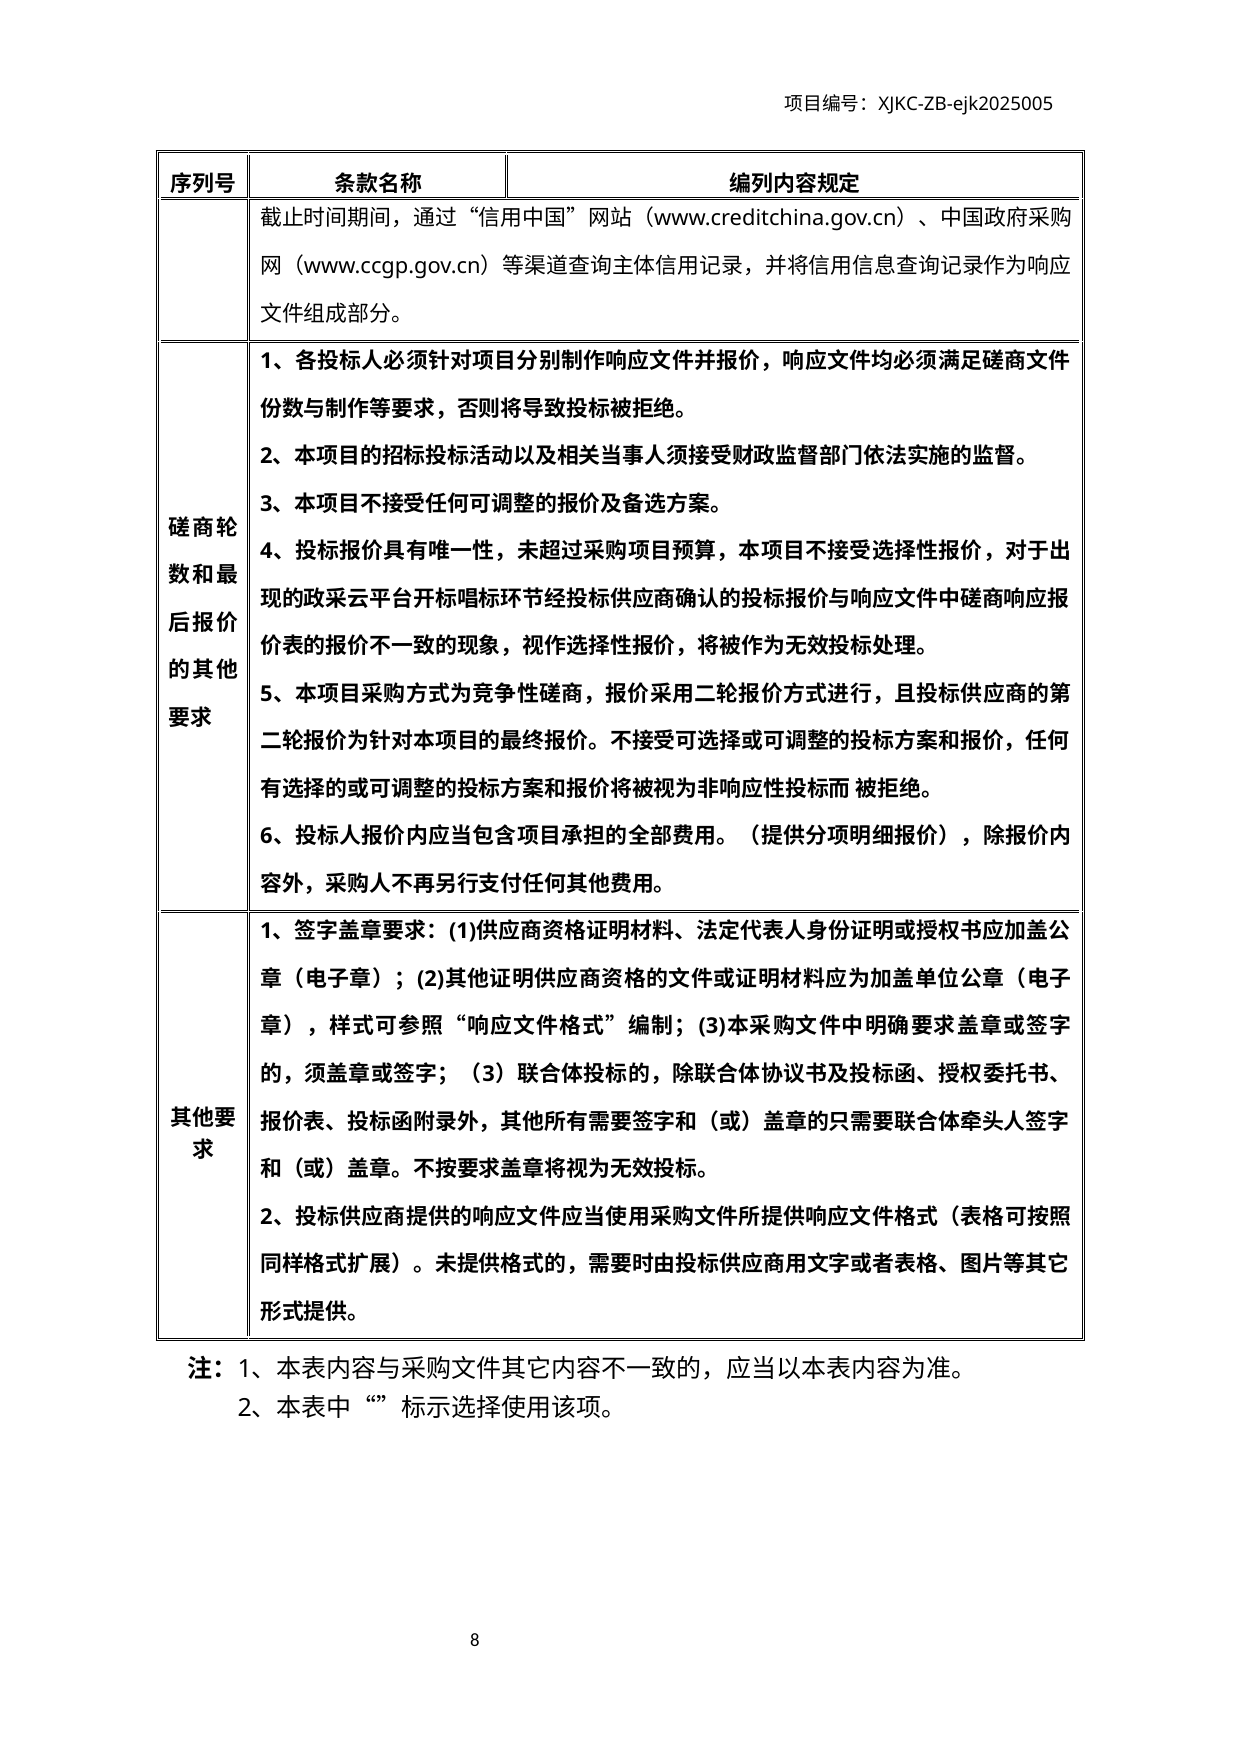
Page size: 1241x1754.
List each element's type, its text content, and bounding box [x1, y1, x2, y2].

table_cell 磋商轮数和最后报价的其他要求 [159, 340, 247, 910]
text 注：1、本表内容与采购文件其它内容不一致的，应当以本表内容为准。 [187, 1341, 1053, 1387]
table_cell 1、各投标人必须针对项目分别制作响应文件并报价，响应文件均必须满足磋商文件份数与制作等要求，否则将导致投标被拒绝。 2、本项目的招标投标活动以及相关当事人须接受财政监督部门依法实施的监督。 3、本项目不接受任何可调整的报价及备选方案。 4、投标报价具有唯一性，未超过采购项目预算，本项目不接受选择性报价，对于出现的政采云平台开标唱标环节经投标供应商确认的投标报价与响应文件中磋商响应报价表的报价不一致的现象，视作选择性报价，将被作为无效投标处理。 5、本项目采购方式为竞争性磋商，报价采用二轮报价方式进行，且投标供应商的第二轮报价为针对本项目的最终报价。不接受可选择或可调整的投标方案和报价，任何有选择的或可调整的投标方案和报价将被视为非响应性投标而 被拒绝。 6、投标人报价内应当包含项目承担的全部费用。（提供分项明细报价），除报价内容外，采购人不再另行支付任何其他费用。 [250, 340, 1082, 910]
table_cell 注意 事项 [157, 197, 249, 340]
table_cell 其他要求 [157, 910, 249, 1338]
text 2、本表中“”标示选择使用该项。 [187, 1387, 1053, 1423]
table_header 条款名称 [249, 151, 507, 197]
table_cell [249, 197, 1083, 340]
table_header 编列内容规定 [507, 153, 1082, 197]
table_header 序列号 [157, 151, 249, 197]
table_cell 1、签字盖章要求：(1)供应商资格证明材料、法定代表人身份证明或授权书应加盖公章（电子章）；(2)其他证明供应商资格的文件或证明材料应为加盖单位公章（电子章），样式可参照“响应文件格式”编制；(3)本采购文件中明确要求盖章或签字的，须盖章或签字；（3）联合体投标的，除联合体协议书及投标函、授权委托书、报价表、投标函附录外，其他所有需要签字和（或）盖章的只需要联合体牵头人签字和（或）盖章。不按要求盖章将视为无效投标。 2、投标供应商提供的响应文件应当使用采购文件所提供响应文件格式（表格可按照同样格式扩展）。未提供格式的，需要时由投标供应商用文字或者表格、图片等其它形式提供。 [249, 910, 1083, 1338]
